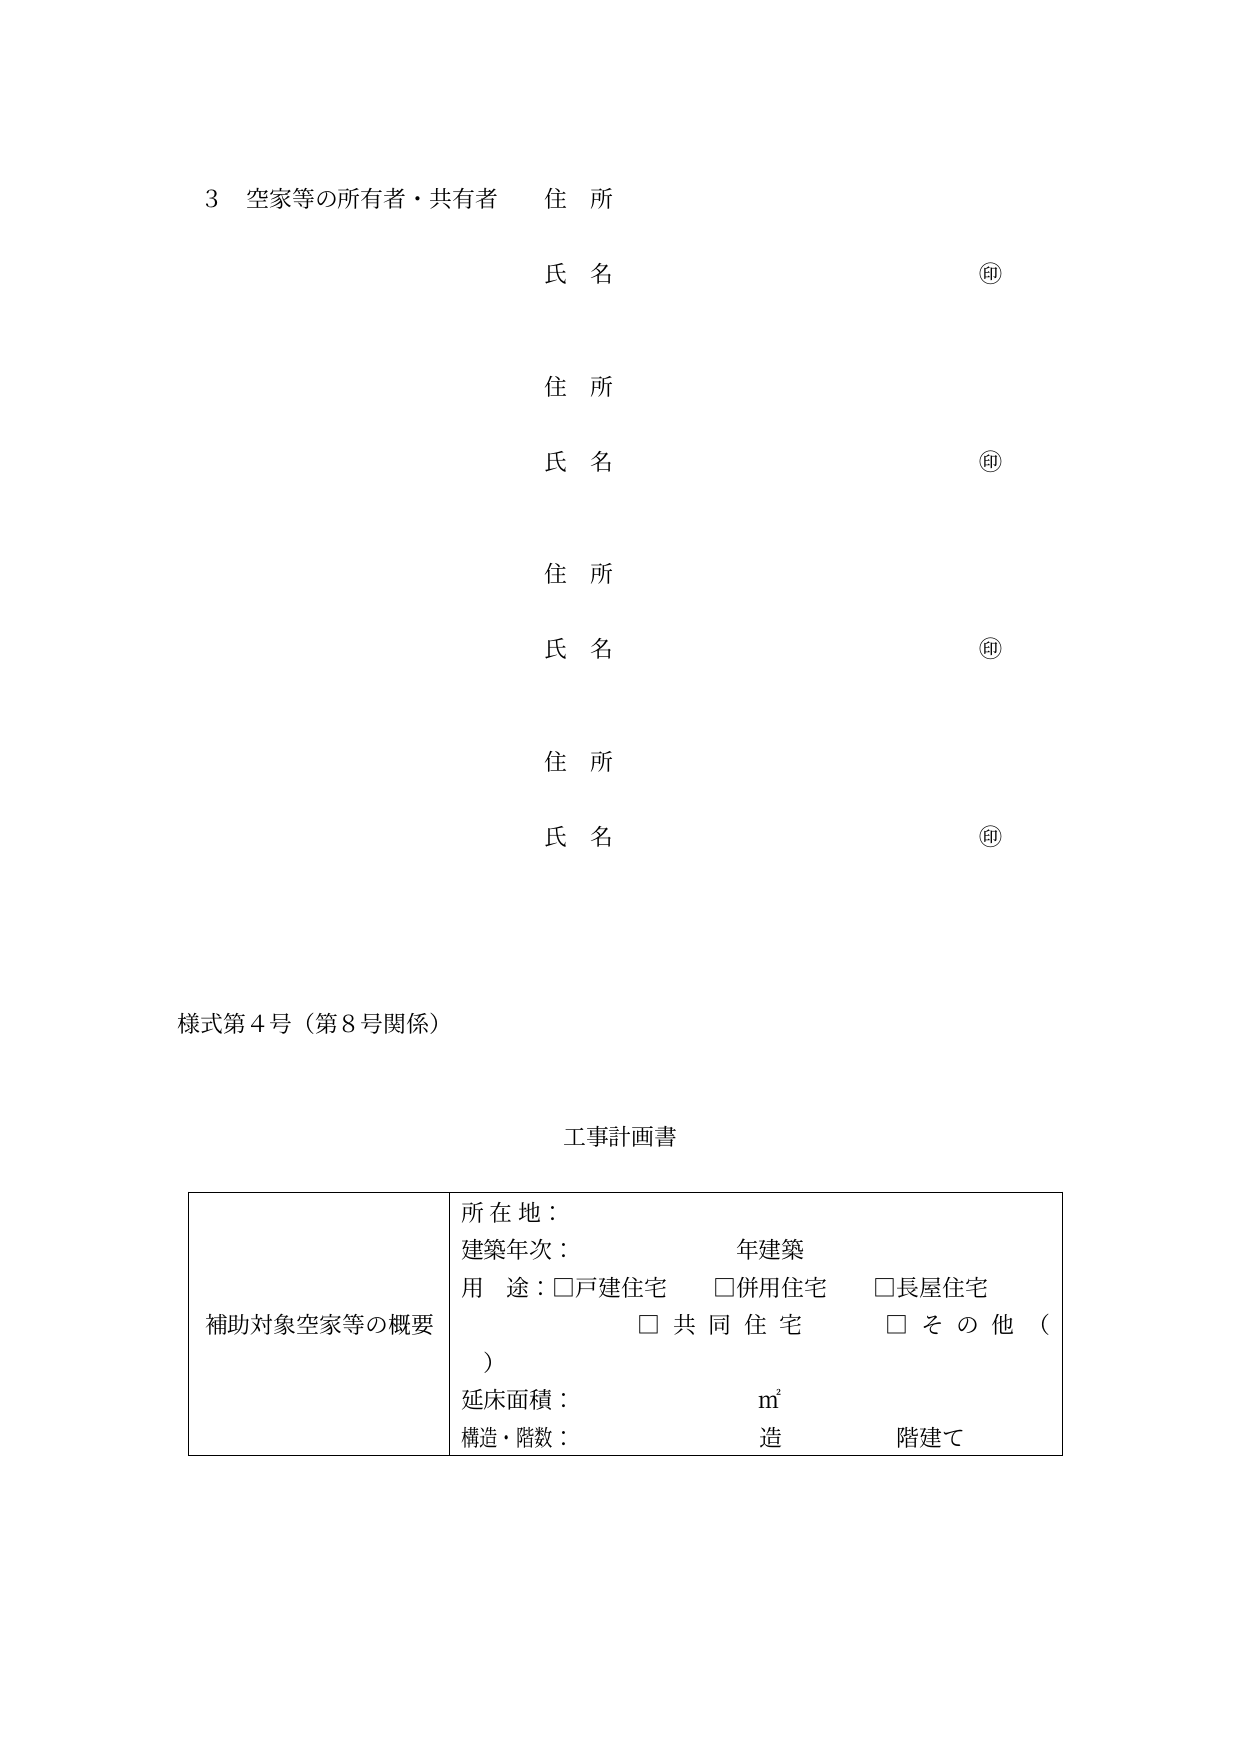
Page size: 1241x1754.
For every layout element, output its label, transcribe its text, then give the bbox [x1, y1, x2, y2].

text 住 所 [177, 367, 1063, 404]
text 様式第４号（第８号関係） [177, 1004, 1063, 1042]
text 氏 名 ㊞ [177, 442, 1063, 479]
table_header 所在地： 建築年次： 年建築 用途：□戸建住宅 □併用住宅 □長屋住宅 □共同住宅 □その他（ ） 延床面積： ㎡ 構造・階数： 造 階建て [450, 1193, 1062, 1455]
text 氏 名 ㊞ [177, 817, 1063, 854]
text 氏 名 ㊞ [177, 254, 1063, 292]
text 住 所 [177, 554, 1063, 592]
text 住 所 [177, 742, 1063, 779]
text 氏 名 ㊞ [177, 629, 1063, 667]
text 工事計画書 [177, 1117, 1063, 1154]
table_header 補助対象空家等の概要 [189, 1193, 449, 1455]
text ３ 空家等の所有者・共有者 住 所 [177, 179, 1063, 217]
